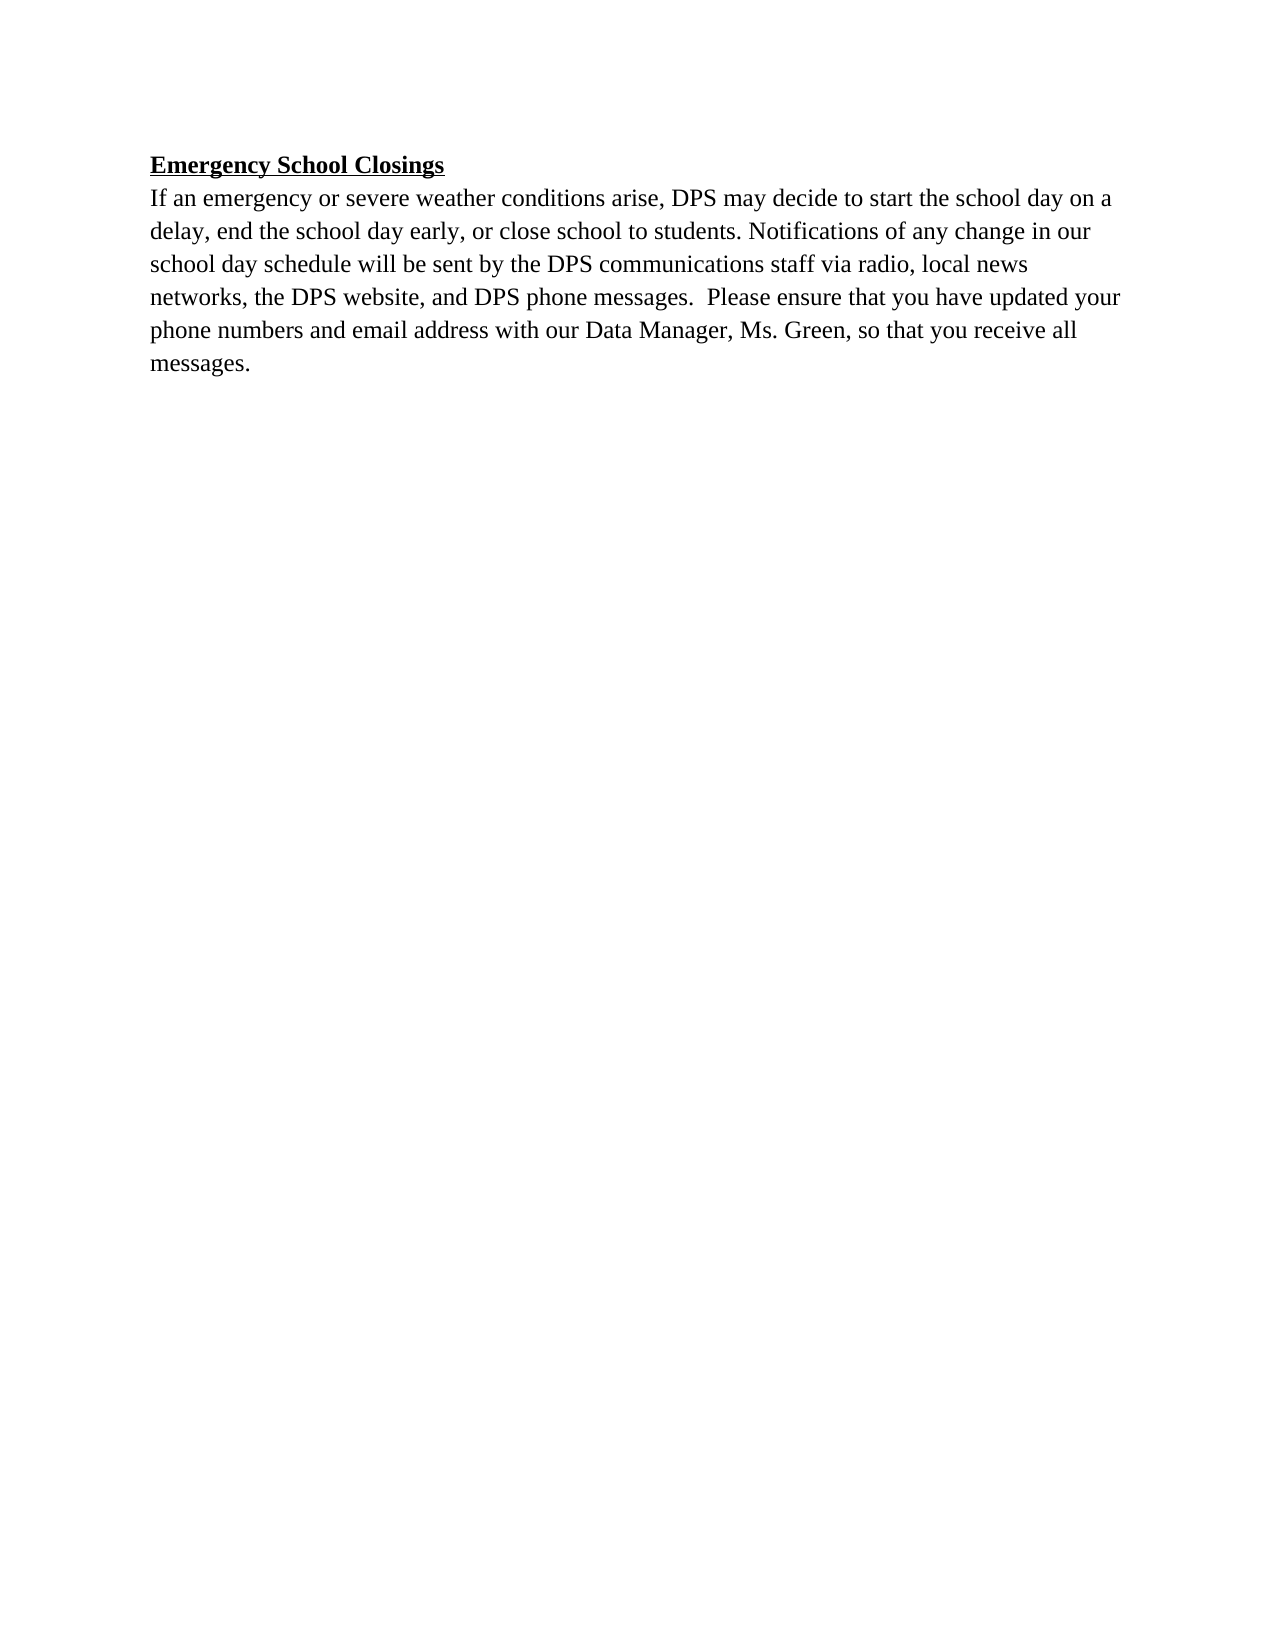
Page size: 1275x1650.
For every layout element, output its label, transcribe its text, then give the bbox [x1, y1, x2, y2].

text If an emergency or severe weather conditions arise, DPS may decide to start the school day on a delay, end the school day early, or close school to students. Notifications of any change in our school day schedule will be sent by the DPS communications staff via radio, local news networks, the DPS website, and DPS phone messages. Please ensure that you have updated your phone numbers and email address with our Data Manager, Ms. Green, so that you receive all messages. [150, 183, 1125, 377]
text Emergency School Closings [150, 150, 1125, 179]
